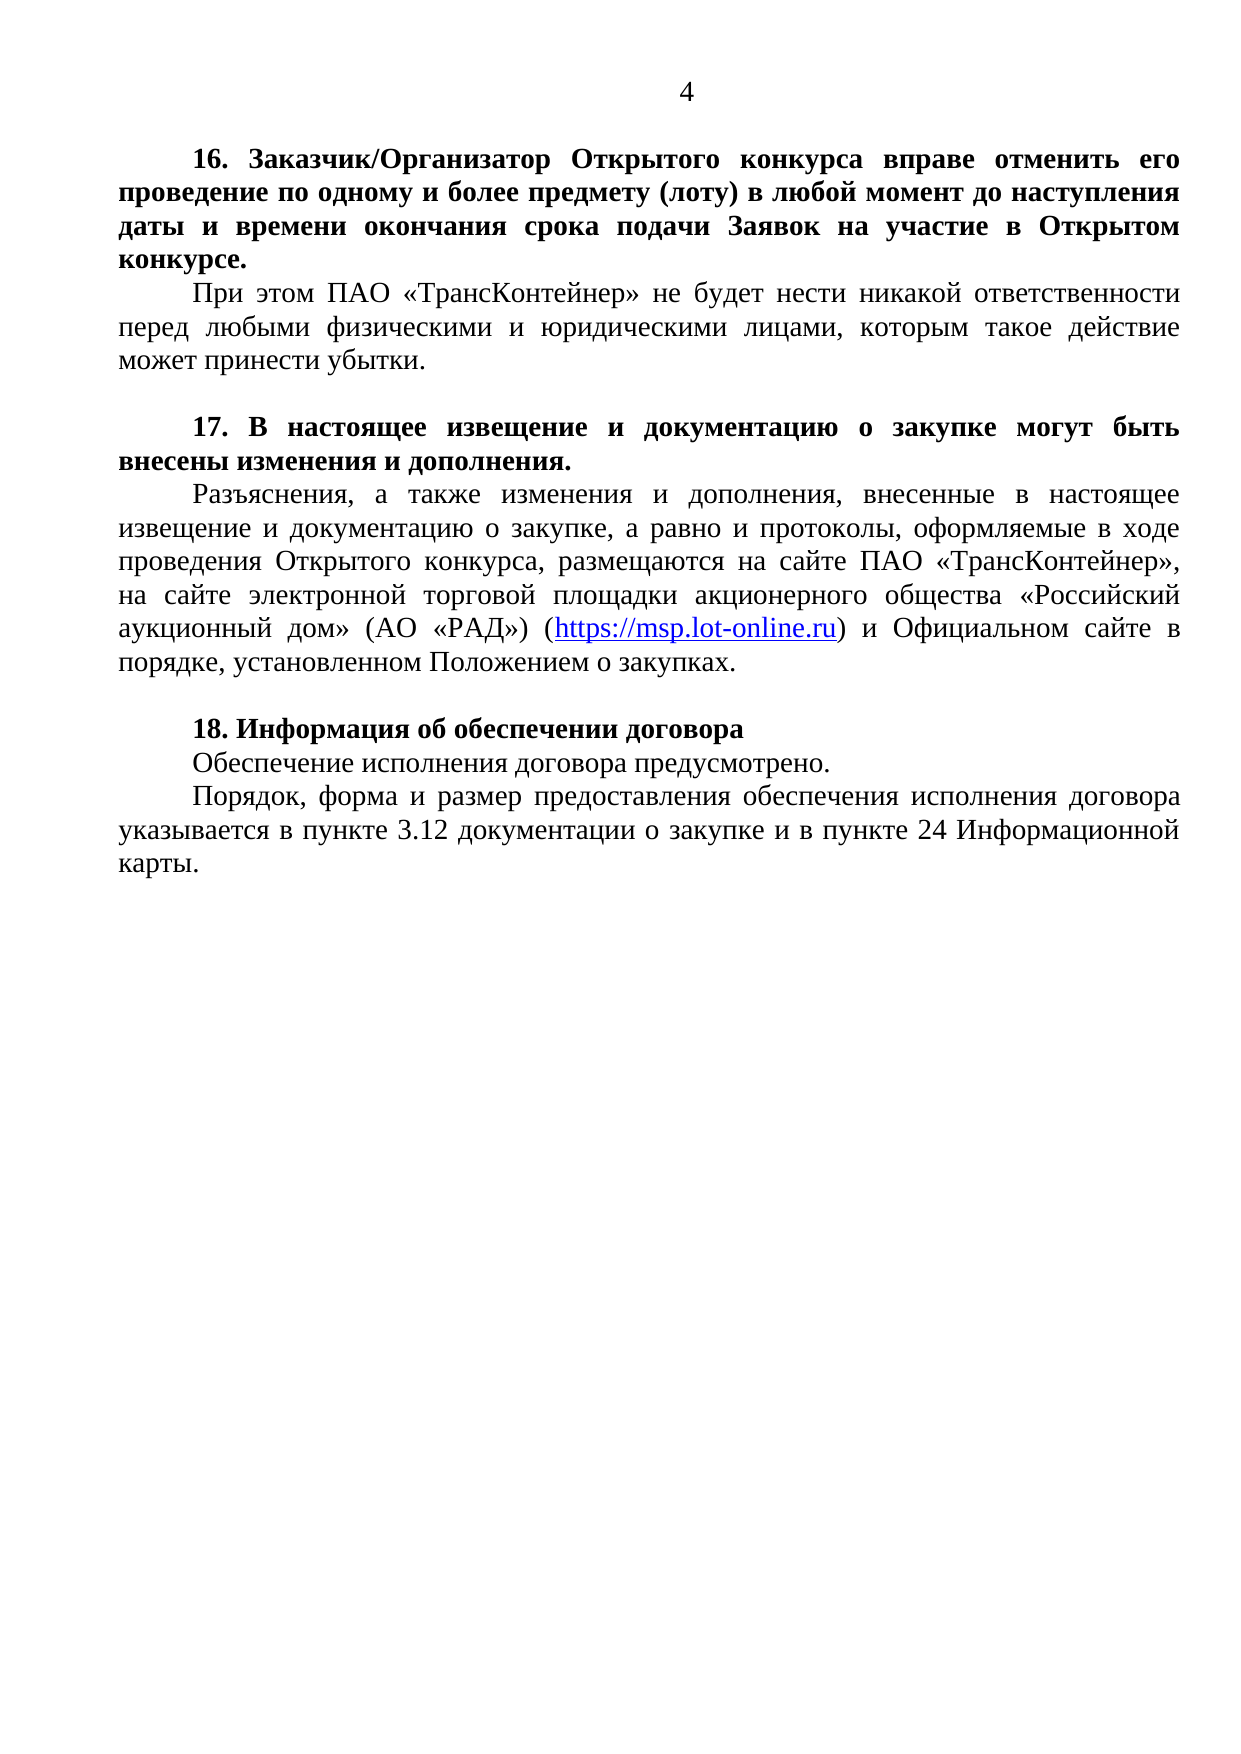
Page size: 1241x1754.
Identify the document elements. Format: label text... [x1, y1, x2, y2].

text Разъяснения, а также изменения и дополнения, внесенные в настоящее извещение и документацию о закупке, а равно и протоколы, оформляемые в ходе проведения Открытого конкурса, размещаются на сайте ПАО «ТрансКонтейнер», на сайте электронной торговой площадки акционерного общества «Российский аукционный дом» (АО «РАД») (https://msp.lot-online.ru) и Официальном сайте в порядке, установленном Положением о закупках. [118, 476, 1181, 678]
text 18. Информация об обеспечении договора [118, 711, 1181, 745]
text Обеспечение исполнения договора предусмотрено. [118, 745, 1181, 778]
text 17. В настоящее извещение и документацию о закупке могут быть внесены изменения и дополнения. [118, 409, 1181, 476]
text Порядок, форма и размер предоставления обеспечения исполнения договора указывается в пункте 3.12 документации о закупке и в пункте 24 Информационной карты. [118, 778, 1181, 879]
text При этом ПАО «ТрансКонтейнер» не будет нести никакой ответственности перед любыми физическими и юридическими лицами, которым такое действие может принести убытки. [118, 275, 1181, 376]
text 16. Заказчик/Организатор Открытого конкурса вправе отменить его проведение по одному и более предмету (лоту) в любой момент до наступления даты и времени окончания срока подачи Заявок на участие в Открытом конкурсе. [118, 141, 1181, 275]
